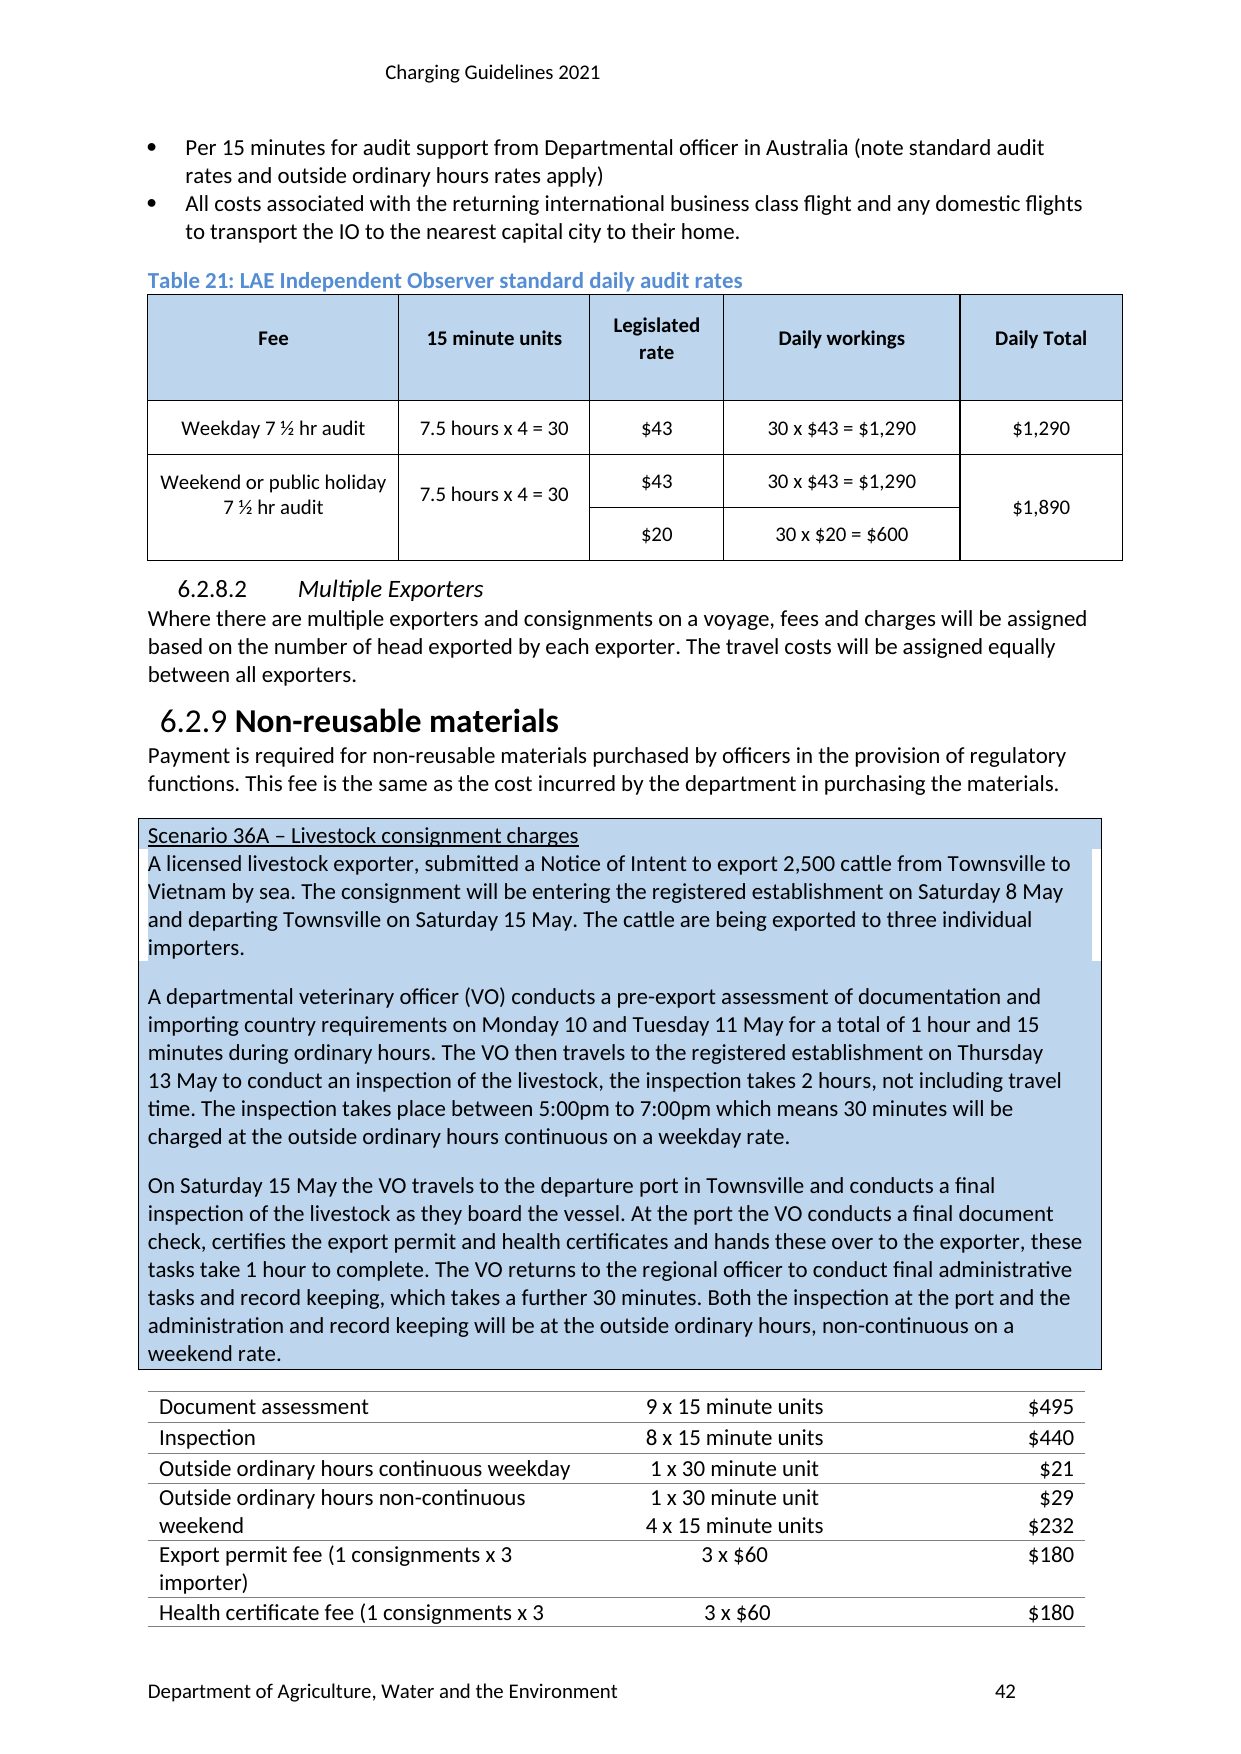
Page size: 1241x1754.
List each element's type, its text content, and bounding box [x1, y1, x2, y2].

table_cell 3 x $60 [617, 1598, 852, 1626]
table_cell $1,890 [961, 455, 1122, 560]
table_header Daily Total [961, 295, 1122, 400]
text A licensed livestock exporter, submitted a Notice of Intent to export 2,500 cattle from Townsville to Vietnam by sea. The consignment will be entering the registered establishment on Saturday 8 May and departing Townsville on Saturday 15 May. The cattle are being exported to three individual importers. [148, 849, 1092, 961]
text Payment is required for non-reusable materials purchased by officers in the provision of regulatory functions. This fee is the same as the cost incurred by the department in purchasing the materials. [148, 741, 1092, 797]
table_cell 1 x 30 minute unit 4 x 15 minute units [617, 1484, 852, 1539]
text A departmental veterinary officer (VO) conducts a pre-export assessment of documentation and importing country requirements on Monday 10 and Tuesday 11 May for a total of 1 hour and 15 minutes during ordinary hours. The VO then travels to the registered establishment on Thursday 13 May to conduct an inspection of the livestock, the inspection takes 2 hours, not including travel time. The inspection takes place between 5:00pm to 7:00pm which means 30 minutes will be charged at the outside ordinary hours continuous on a weekday rate. [139, 979, 1101, 1150]
table_header Daily workings [724, 295, 959, 400]
subtitle Multiple Exporters [177, 573, 1092, 604]
table_cell Weekday 7 ½ hr audit [148, 401, 398, 453]
table_cell 30 x $20 = $600 [724, 508, 959, 560]
table_cell 8 x 15 minute units [617, 1423, 852, 1453]
table_cell $29 $232 [852, 1484, 1085, 1539]
text On Saturday 15 May the VO travels to the departure port in Townsville and conducts a final inspection of the livestock as they board the vessel. At the port the VO conducts a final document check, certifies the export permit and health certificates and hands these over to the exporter, these tasks take 1 hour to complete. The VO returns to the regional officer to conduct final administrative tasks and record keeping, which takes a further 30 minutes. Both the inspection at the port and the administration and record keeping will be at the outside ordinary hours, non-continuous on a weekend rate. [139, 1168, 1101, 1369]
table_header Legislated rate [590, 295, 723, 400]
table_cell $440 [852, 1423, 1085, 1453]
table_cell 3 x $60 [617, 1541, 852, 1597]
table_cell Outside ordinary hours non-continuous weekend [148, 1484, 617, 1539]
table_cell Weekend or public holiday 7 ½ hr audit [148, 455, 398, 560]
table_cell 30 x $43 = $1,290 [724, 401, 959, 453]
table_cell 7.5 hours x 4 = 30 [399, 401, 589, 453]
table_cell $20 [590, 508, 723, 560]
text Scenario 36A – Livestock consignment charges [139, 819, 1101, 849]
table_header $495 [852, 1392, 1085, 1422]
table_cell 30 x $43 = $1,290 [724, 455, 959, 507]
list All costs associated with the returning international business class flight and any domestic flights to transport the IO to the nearest capital city to their home. [148, 189, 1092, 245]
list Per 15 minutes for audit support from Departmental officer in Australia (note standard audit rates and outside ordinary hours rates apply) [148, 133, 1092, 189]
subtitle Non-reusable materials [159, 700, 1092, 741]
table_cell 7.5 hours x 4 = 30 [399, 455, 589, 560]
table_cell $43 [590, 455, 723, 507]
table_cell Inspection [148, 1423, 617, 1453]
table_header Fee [148, 295, 398, 400]
table_cell Export permit fee (1 consignments x 3 importer) [148, 1541, 617, 1597]
table_cell 1 x 30 minute unit [617, 1454, 852, 1482]
table_cell $180 [852, 1598, 1085, 1626]
table_header 15 minute units [399, 295, 589, 400]
table_cell $1,290 [961, 401, 1122, 453]
table_cell Outside ordinary hours continuous weekday [148, 1454, 617, 1482]
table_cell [148, 1598, 617, 1626]
text Table 21: LAE Independent Observer standard daily audit rates [148, 266, 1092, 294]
text Where there are multiple exporters and consignments on a voyage, fees and charges will be assigned based on the number of head exported by each exporter. The travel costs will be assigned equally between all exporters. [148, 604, 1092, 688]
table_header Document assessment [148, 1392, 617, 1422]
table_cell $21 [852, 1454, 1085, 1482]
table_cell $180 [852, 1541, 1085, 1597]
table_cell $43 [590, 401, 723, 453]
table_header 9 x 15 minute units [617, 1392, 852, 1422]
